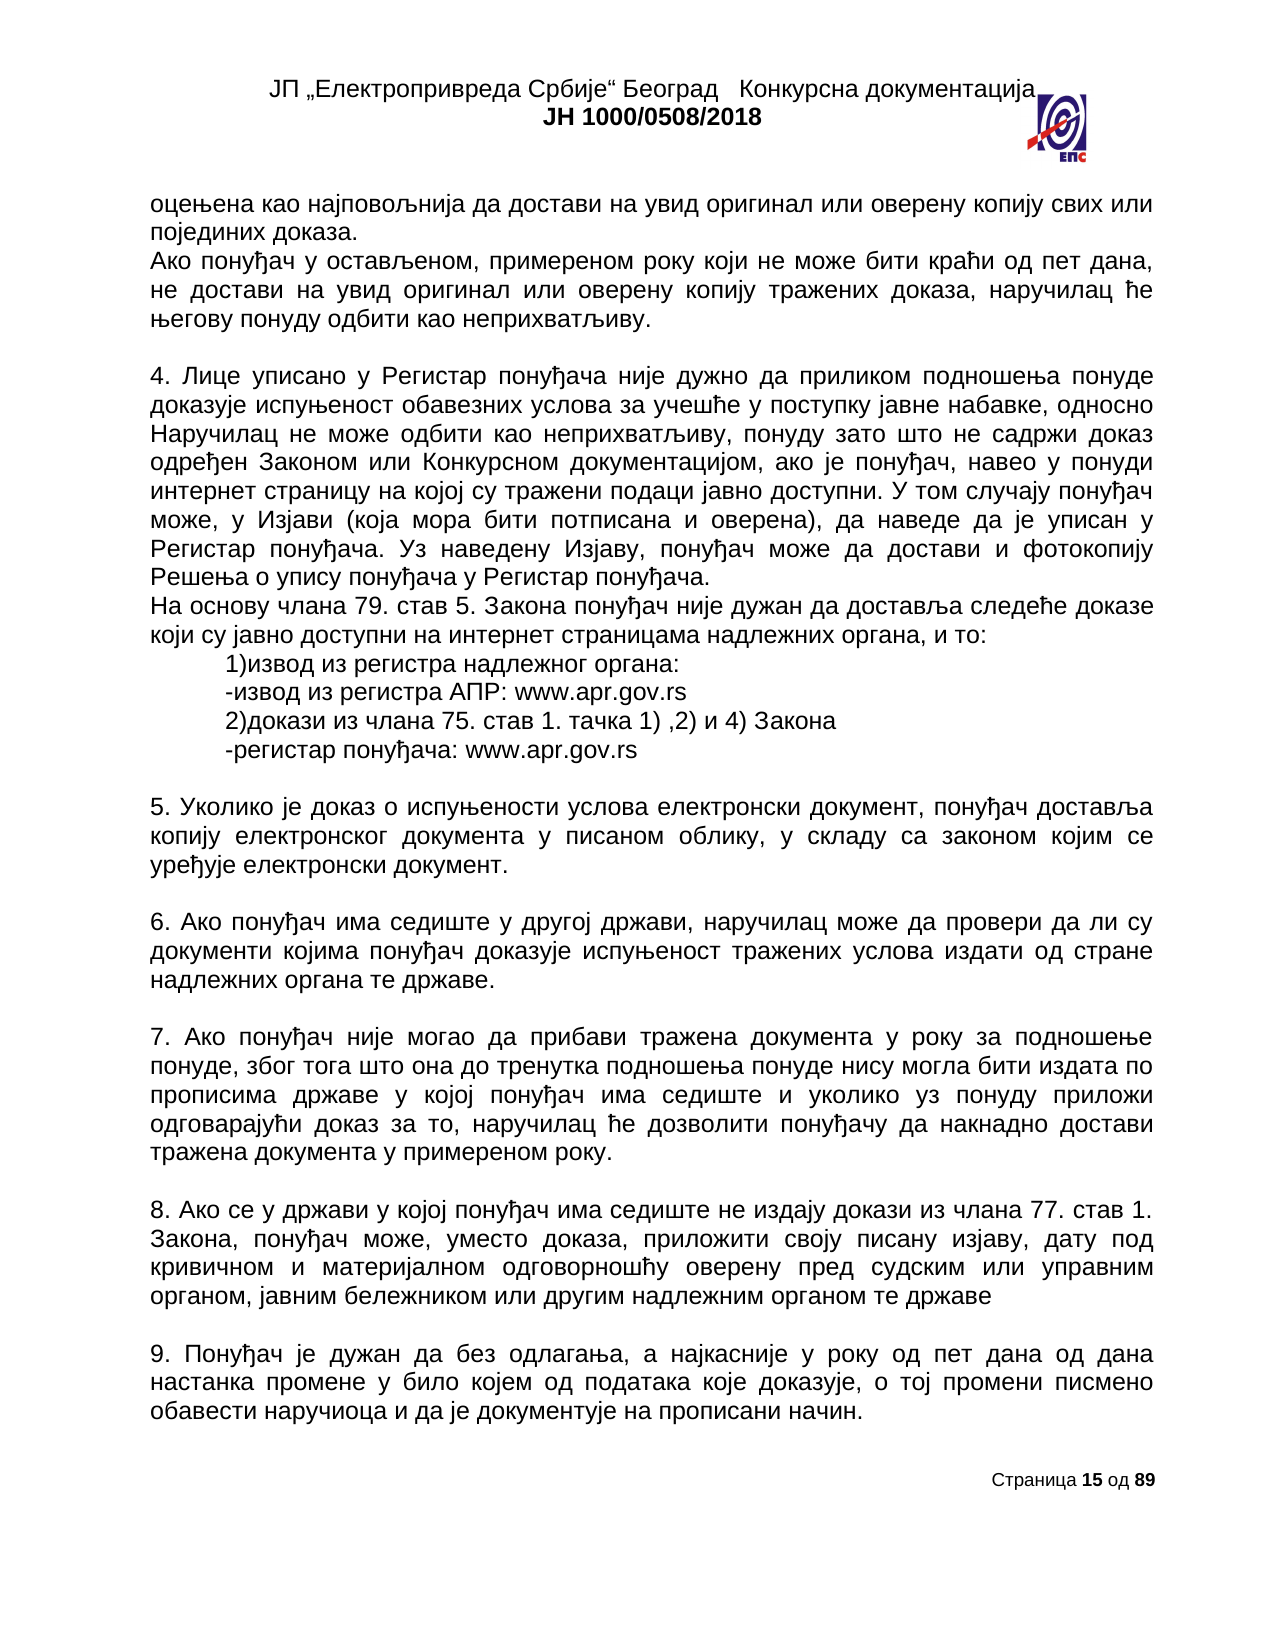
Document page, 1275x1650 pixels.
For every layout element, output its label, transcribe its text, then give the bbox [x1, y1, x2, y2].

text Ако понуђач у остављеном, примереном року који не може бити краћи од пет дана, не достави на увид оригинал или оверену копију тражених доказа, наручилац ће његову понуду одбити као неприхватљиву. [150, 246, 1155, 332]
text -регистар понуђача: www.apr.gov.rs [150, 735, 1155, 763]
text 6. Ако понуђач има седиште у другој држави, наручилац може да провери да ли су документи којима понуђач доказује испуњеност тражених услова издати од стране надлежних органа те државе. [150, 907, 1155, 993]
text 5. Уколико је доказ о испуњености услова електронски документ, понуђач доставља копију електронског документа у писаном облику, у складу са законом којим се уређује електронски документ. [150, 792, 1155, 878]
text 9. Понуђач је дужан да без одлагања, а најкасније у року од пет дана од дана настанка промене у било којем од података које доказује, о тој промени писмено обавести наручиоца и да је документује на прописани начин. [150, 1338, 1155, 1425]
text 1)извод из регистра надлежног органа: [150, 648, 1155, 677]
text -извод из регистра АПР: www.apr.gov.rs [150, 677, 1155, 706]
picture [1024, 90, 1031, 96]
text 4. Лице уписано у Регистар понуђача није дужно да приликом подношења понуде доказује испуњеност обавезних услова за учешће у поступку јавне набавке, односно Наручилац не може одбити као неприхватљиву, понуду зато што не садржи доказ одређен Законом или Конкурсном документацијом, ако је понуђач, навео у понуди интернет страницу на којој су тражени подаци јавно доступни. У том случају понуђач може, у Изјави (која мора бити потписана и оверена), да наведе да је уписан у Регистар понуђача. Уз наведену Изјаву, понуђач може да достави и фотокопију Решења о упису понуђача у Регистар понуђача. [150, 361, 1155, 591]
text 2)докази из члана 75. став 1. тачка 1) ,2) и 4) Закона [150, 706, 1155, 735]
picture [1020, 90, 1094, 169]
text На основу члана 79. став 5. Закона понуђач није дужан да доставља следеће доказе који су јавно доступни на интернет страницама надлежних органа, и то: [150, 591, 1155, 648]
text 7. Ако понуђач није могао да прибави тражена документа у року за подношење понуде, због тога што она до тренутка подношења понуде нису могла бити издата по прописима државе у којој понуђач има седиште и уколико уз понуду приложи одговарајући доказ за то, наручилац ће дозволити понуђачу да накнадно достави тражена документа у примереном року. [150, 1022, 1155, 1166]
text 8. Ако се у држави у којој понуђач има седиште не издају докази из члана 77. став 1. Закона, понуђач може, уместо доказа, приложити своју писану изјаву, дату под кривичном и материјалном одговорношћу оверену пред судским или управним органом, јавним бележником или другим надлежним органом те државе [150, 1195, 1155, 1310]
